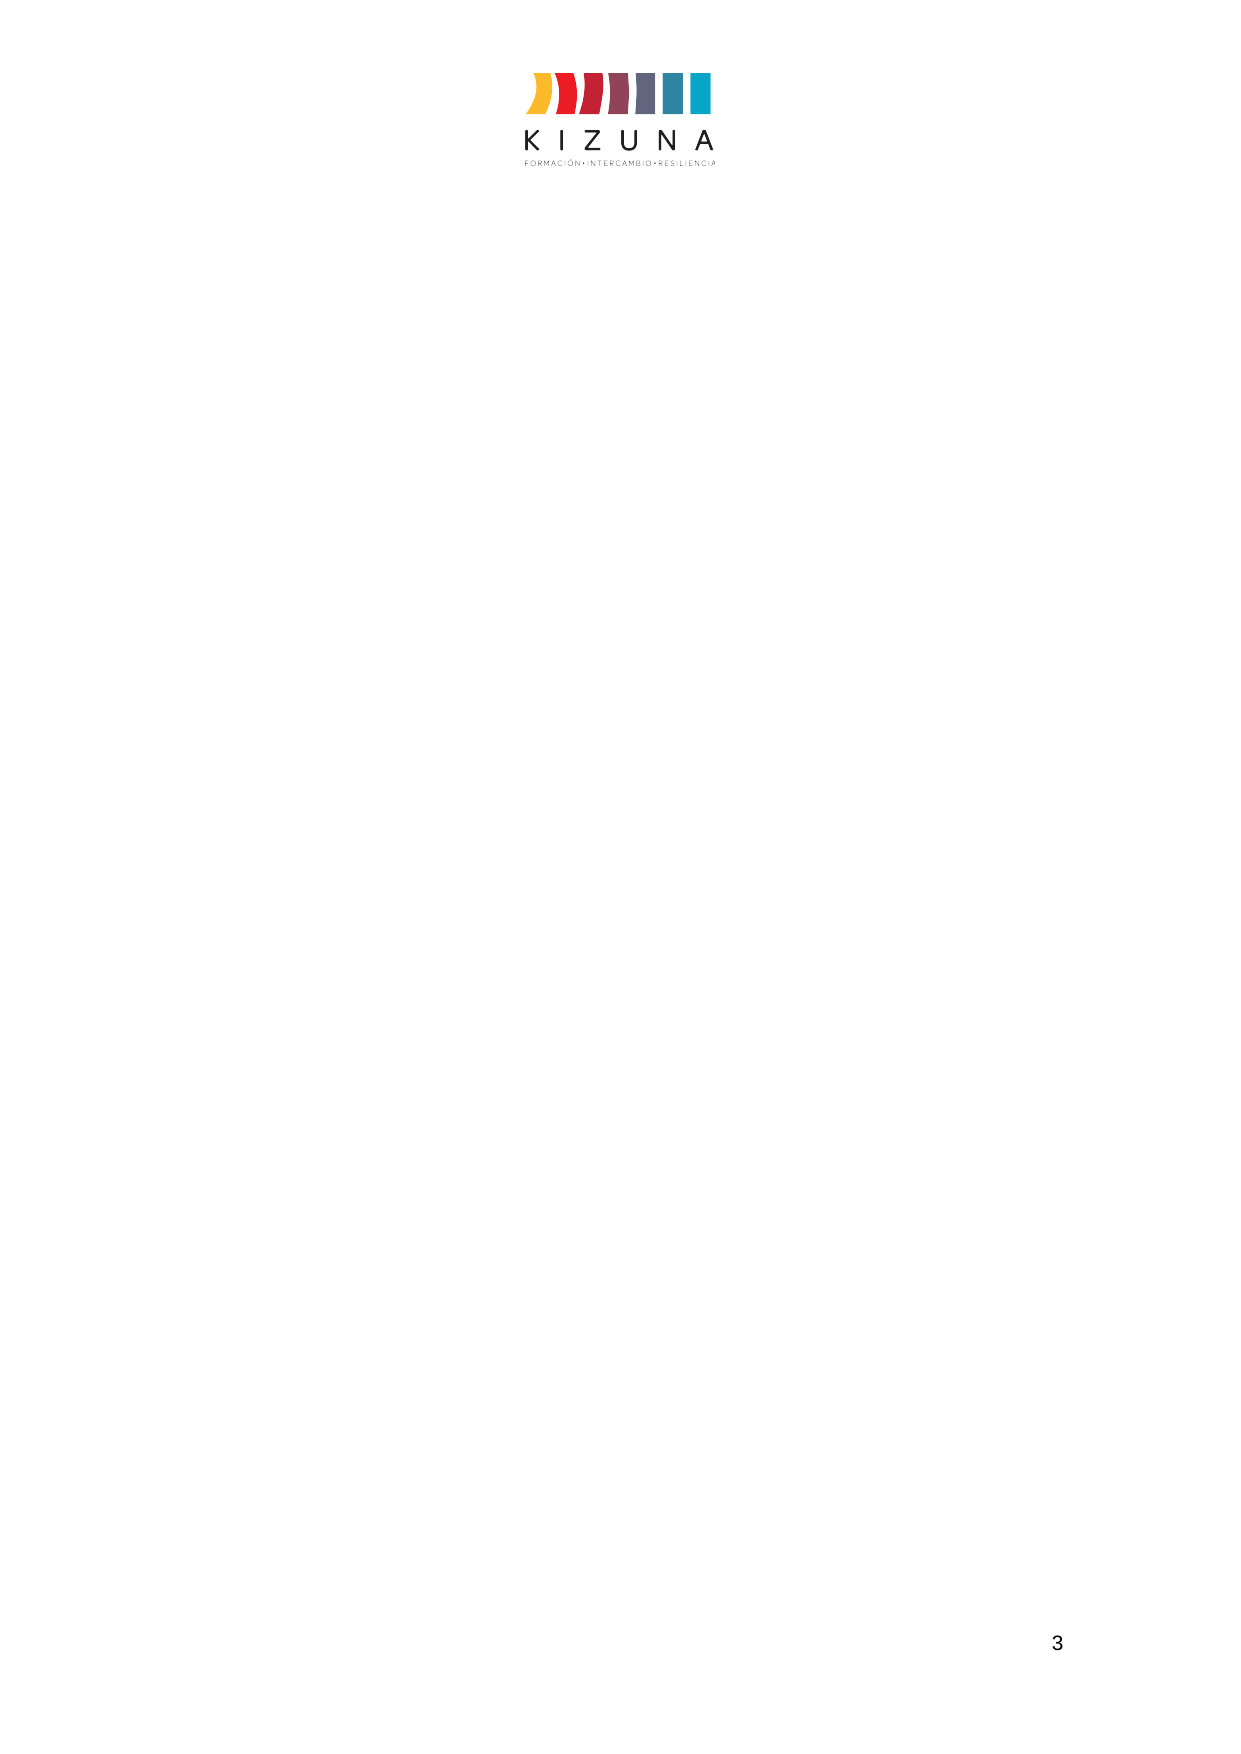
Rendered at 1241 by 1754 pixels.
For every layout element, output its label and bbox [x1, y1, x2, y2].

picture [525, 73, 715, 166]
